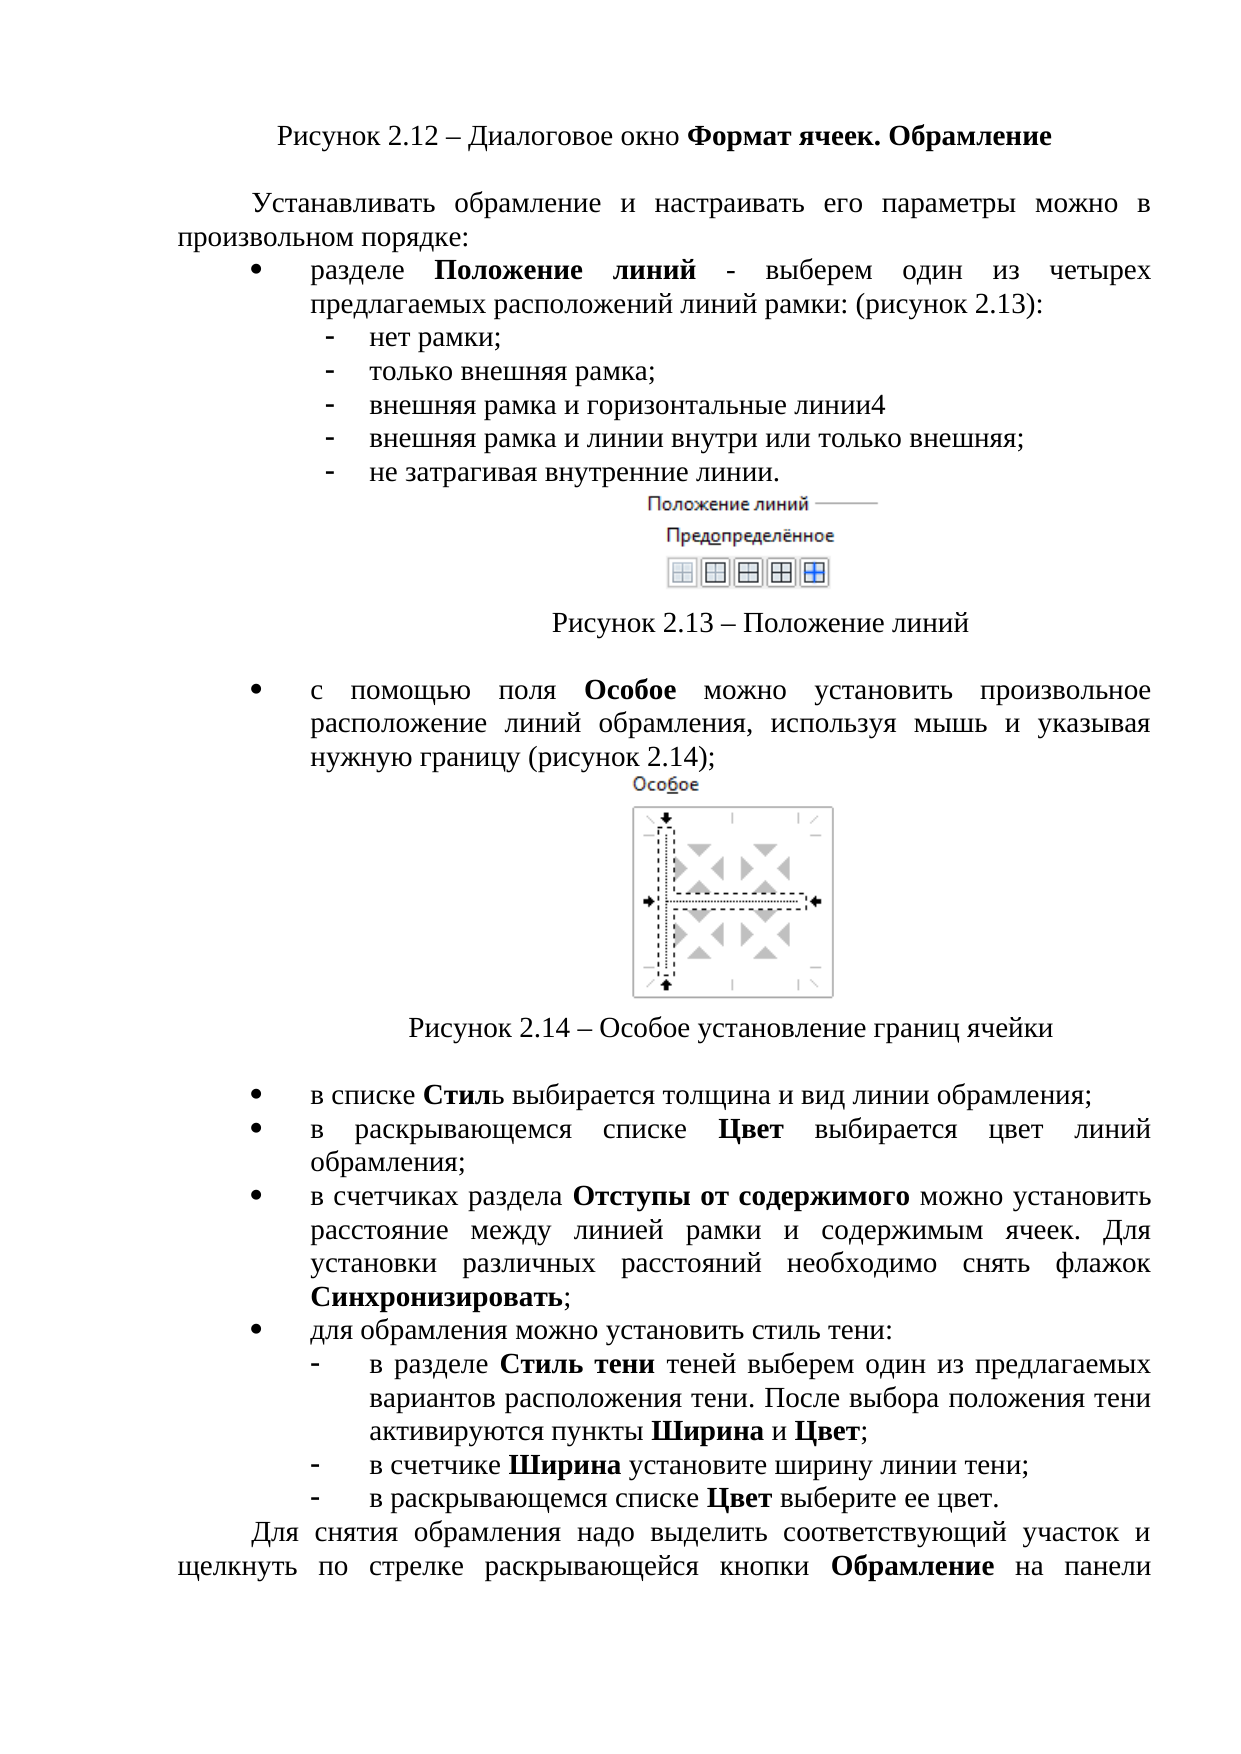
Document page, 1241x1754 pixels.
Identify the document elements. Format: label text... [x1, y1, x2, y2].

list в счетчиках раздела Отступы от содержимого можно установить расстояние между линией рамки и содержимым ячеек. Для установки различных расстояний необходимо снять флажок Синхронизировать; [251, 1178, 1152, 1312]
list в раскрывающемся списке Цвет выберите ее цвет. [310, 1480, 1152, 1514]
list только внешняя рамка; [325, 353, 1152, 387]
list внешняя рамка и горизонтальные линии4 [325, 387, 1152, 420]
list с помощью поля Особое можно установить произвольное расположение линий обрамления, используя мышь и указывая нужную границу (рисунок 2.14); [251, 672, 1152, 773]
list не затрагивая внутренние линии. [325, 454, 1152, 488]
text Рисунок 2.12 – Диалоговое окно Формат ячеек. Обрамление [177, 118, 1152, 152]
list для обрамления можно установить стиль тени: [251, 1312, 1152, 1346]
picture [635, 487, 886, 605]
list Рисунок 2.13 – Положение линий [369, 605, 1152, 638]
text Устанавливать обрамление и настраивать его параметры можно в произвольном порядке: [177, 185, 1152, 252]
list нет рамки; [325, 319, 1152, 353]
list в разделе Стиль тени теней выберем один из предлагаемых вариантов расположения тени. После выбора положения тени активируются пункты Ширина и Цвет; [310, 1346, 1152, 1447]
text Рисунок 2.14 – Особое установление границ ячейки [310, 1010, 1152, 1044]
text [177, 1514, 1152, 1581]
list в списке Стиль выбирается толщина и вид линии обрамления; [251, 1077, 1152, 1111]
list внешняя рамка и линии внутри или только внешняя; [325, 420, 1152, 454]
list в раскрывающемся списке Цвет выбирается цвет линий обрамления; [251, 1111, 1152, 1178]
list разделе Положение линий - выберем один из четырех предлагаемых расположений линий рамки: (рисунок 2.13): [251, 252, 1152, 319]
picture [617, 772, 845, 1011]
list в счетчике Ширина установите ширину линии тени; [310, 1447, 1152, 1480]
